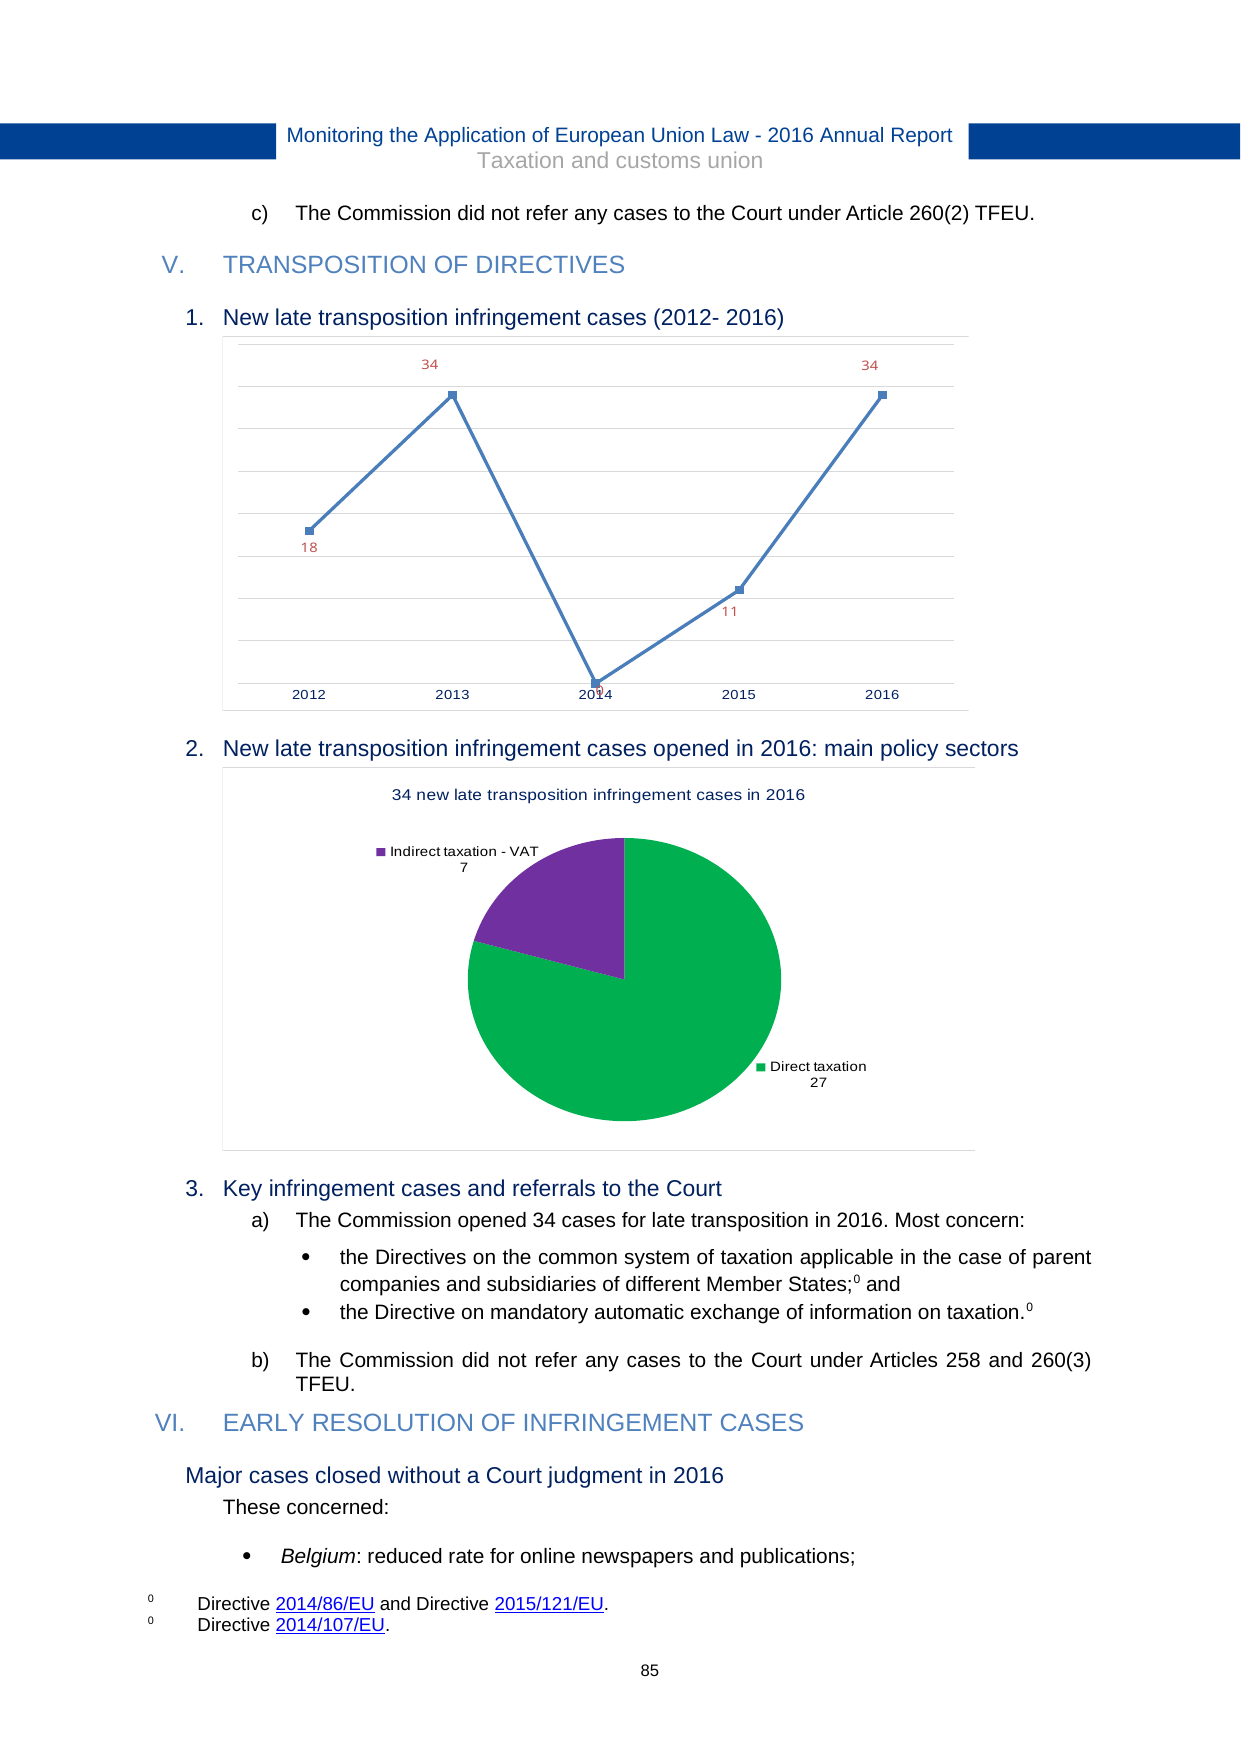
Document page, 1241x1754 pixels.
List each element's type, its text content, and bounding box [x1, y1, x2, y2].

list The Commission did not refer any cases to the Court under Articles 258 and 260(3) TFEU. [251, 1348, 1093, 1396]
list the Directive on mandatory automatic exchange of information on taxation. [302, 1299, 1093, 1324]
list The Commission opened 34 cases for late transposition in 2016. Most concern: [251, 1208, 1093, 1232]
list EARLY RESOLUTION OF INFRINGEMENT CASES [185, 1408, 1093, 1437]
list Key infringement cases and referrals to the Court [185, 1175, 1093, 1202]
text These concerned: [223, 1495, 1093, 1519]
list TRANSPOSITION OF DIRECTIVES [185, 250, 1093, 279]
list Belgium: reduced rate for online newspapers and publications; [243, 1544, 1093, 1568]
list New late transposition infringement cases opened in 2016: main policy sectors [185, 735, 1093, 762]
list New late transposition infringement cases (2012- 2016) [185, 304, 1093, 330]
list The Commission did not refer any cases to the Court under Article 260(2) TFEU. [251, 201, 1093, 225]
text Major cases closed without a Court judgment in 2016 [185, 1462, 1093, 1488]
list the Directives on the common system of taxation applicable in the case of parent companies and subsidiaries of different Member States; and [302, 1244, 1093, 1296]
